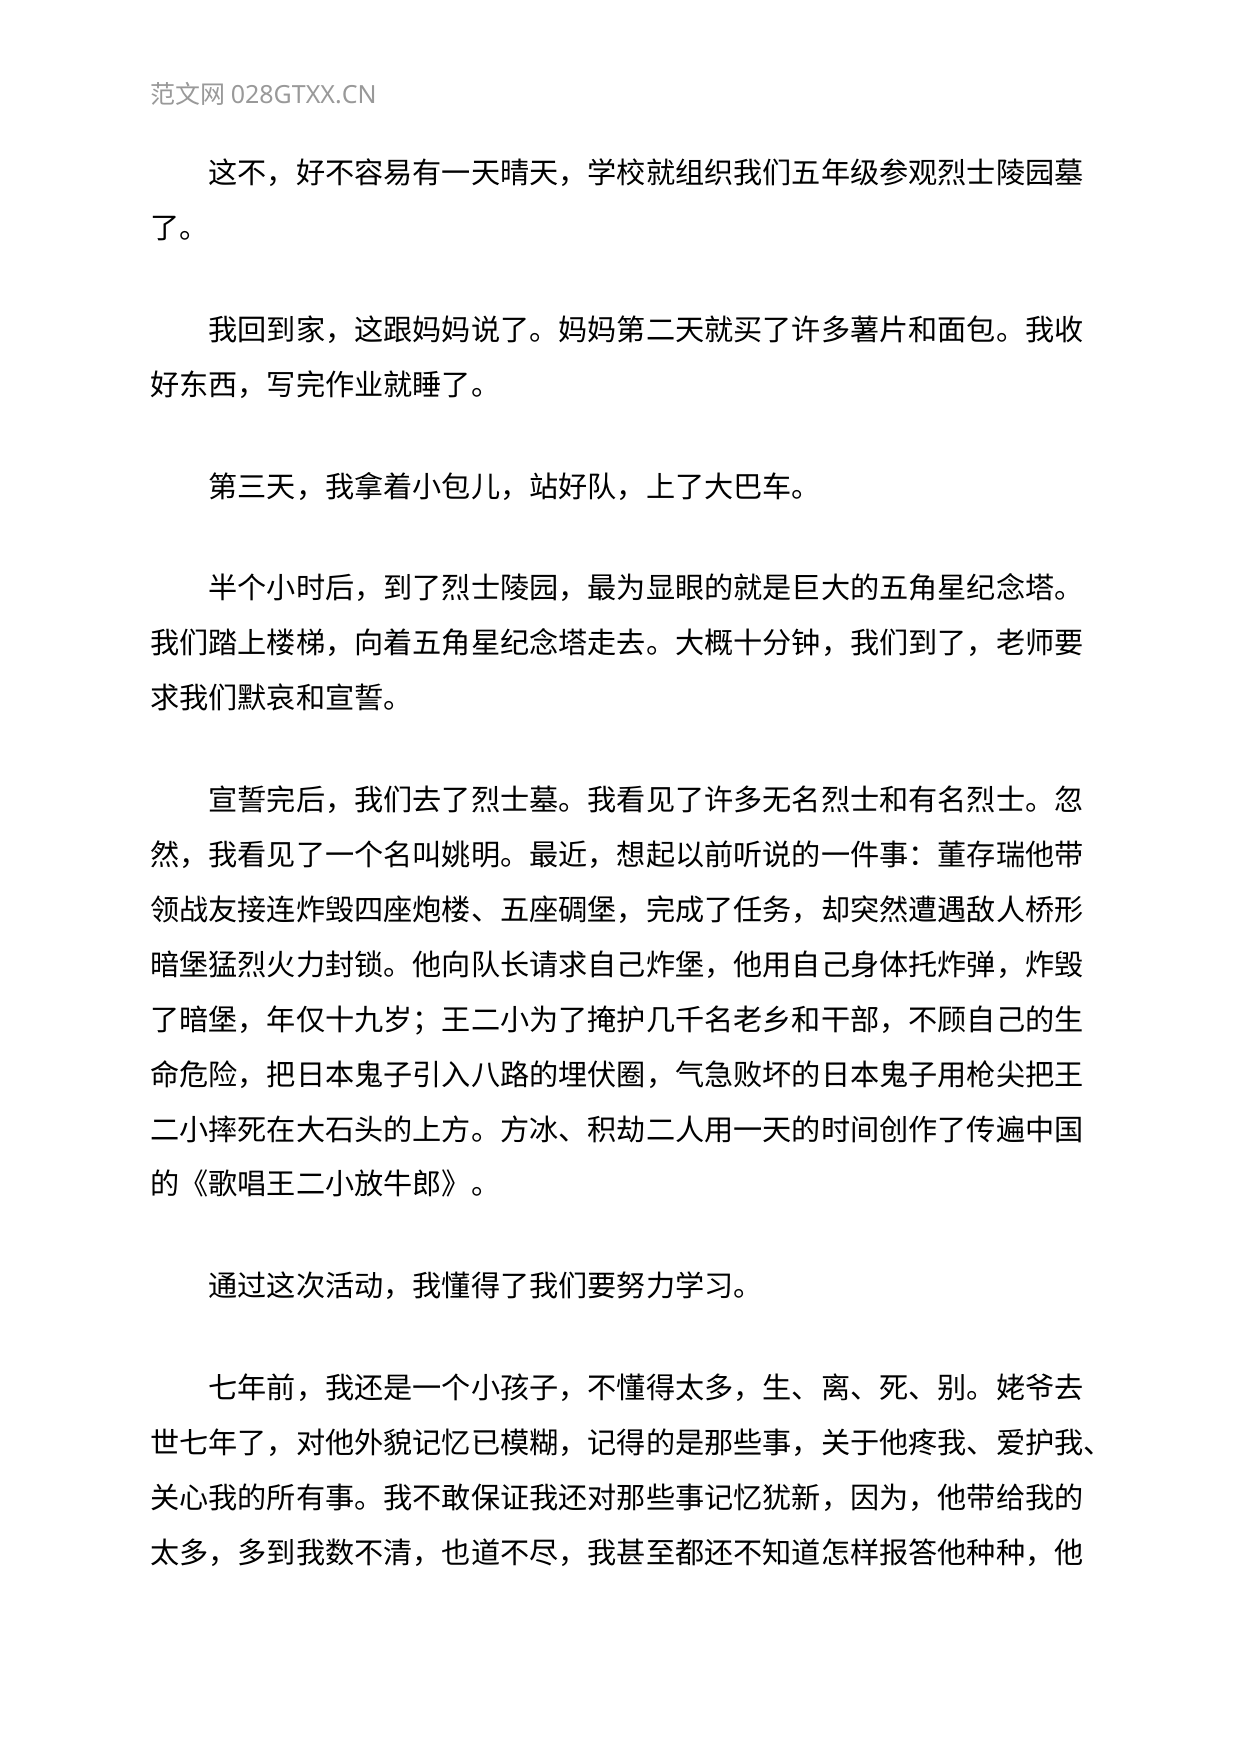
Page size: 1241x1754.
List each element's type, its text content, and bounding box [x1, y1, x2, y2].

text 这不，好不容易有一天晴天，学校就组织我们五年级参观烈士陵园墓了。 [150, 150, 1090, 247]
text 第三天，我拿着小包儿，站好队，上了大巴车。 [150, 463, 1090, 506]
text 半个小时后，到了烈士陵园，最为显眼的就是巨大的五角星纪念塔。我们踏上楼梯，向着五角星纪念塔走去。大概十分钟，我们到了，老师要求我们默哀和宣誓。 [150, 565, 1090, 717]
text 通过这次活动，我懂得了我们要努力学习。 [150, 1263, 1090, 1305]
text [150, 1364, 1090, 1571]
text 我回到家，这跟妈妈说了。妈妈第二天就买了许多薯片和面包。我收好东西，写完作业就睡了。 [150, 307, 1090, 404]
text 宣誓完后，我们去了烈士墓。我看见了许多无名烈士和有名烈士。忽然，我看见了一个名叫姚明。最近，想起以前听说的一件事：董存瑞他带领战友接连炸毁四座炮楼、五座碉堡，完成了任务，却突然遭遇敌人桥形暗堡猛烈火力封锁。他向队长请求自己炸堡，他用自己身体托炸弹，炸毁了暗堡，年仅十九岁；王二小为了掩护几千名老乡和干部，不顾自己的生命危险，把日本鬼子引入八路的埋伏圈，气急败坏的日本鬼子用枪尖把王二小摔死在大石头的上方。方冰、积劫二人用一天的时间创作了传遍中国的《歌唱王二小放牛郎》。 [150, 777, 1090, 1203]
